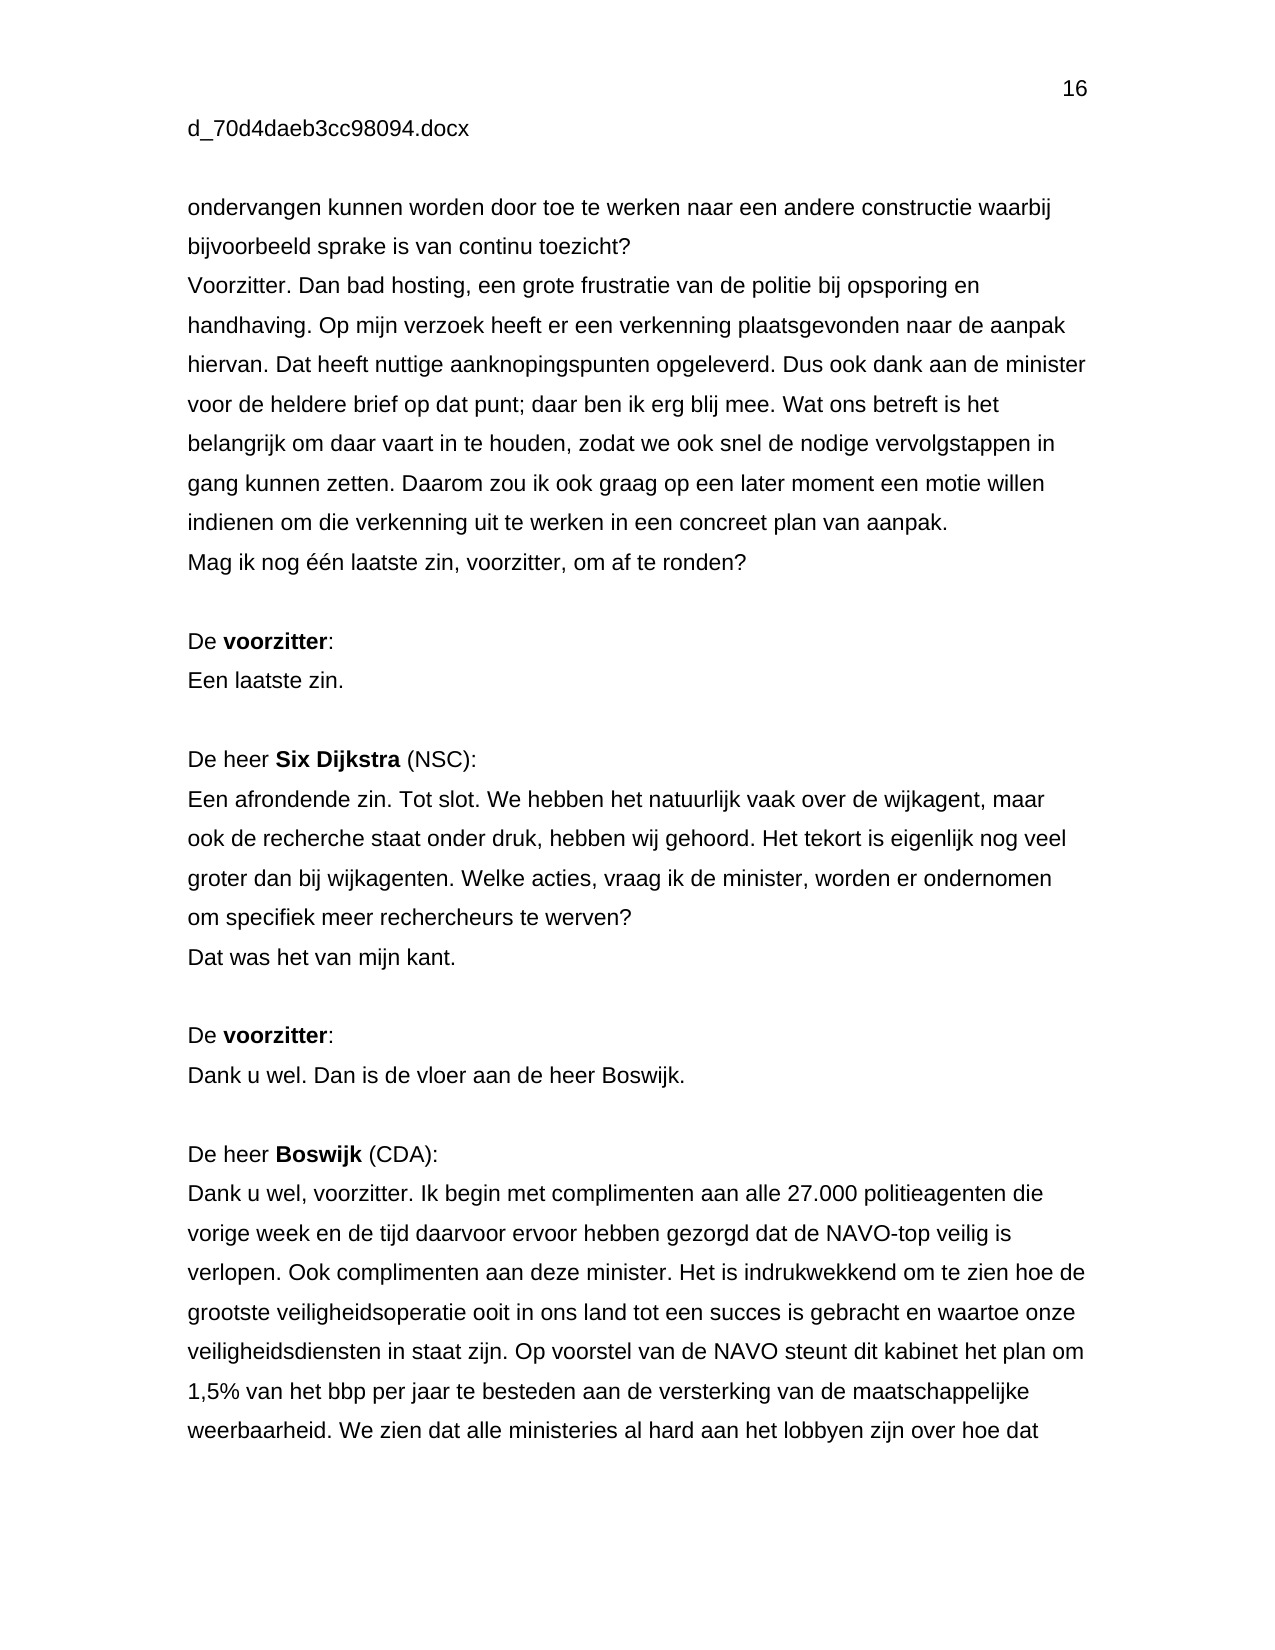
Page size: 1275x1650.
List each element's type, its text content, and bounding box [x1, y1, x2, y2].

text De heer Boswijk (CDA): [187, 1141, 1087, 1167]
text Voorzitter. Dan bad hosting, een grote frustratie van de politie bij opsporing en handhaving. Op mijn verzoek heeft er een verkenning plaatsgevonden naar de aanpak hiervan. Dat heeft nuttige aanknopingspunten opgeleverd. Dus ook dank aan de minister voor de heldere brief op dat punt; daar ben ik erg blij mee. Wat ons betreft is het belangrijk om daar vaart in te houden, zodat we ook snel de nodige vervolgstappen in gang kunnen zetten. Daarom zou ik ook graag op een later moment een motie willen indienen om die verkenning uit te werken in een concreet plan van aanpak. [187, 272, 1087, 536]
text De voorzitter: [187, 628, 1087, 654]
text De voorzitter: [187, 1022, 1087, 1049]
text Dat was het van mijn kant. [187, 943, 1087, 970]
text De heer Six Dijkstra (NSC): [187, 746, 1087, 772]
text Dank u wel. Dan is de vloer aan de heer Boswijk. [187, 1062, 1087, 1088]
text Mag ik nog één laatste zin, voorzitter, om af te ronden? [187, 549, 1087, 575]
text Een afrondende zin. Tot slot. We hebben het natuurlijk vaak over de wijkagent, maar ook de recherche staat onder druk, hebben wij gehoord. Het tekort is eigenlijk nog veel groter dan bij wijkagenten. Welke acties, vraag ik de minister, worden er ondernomen om specifiek meer rechercheurs te werven? [187, 786, 1087, 930]
text Een laatste zin. [187, 667, 1087, 693]
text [187, 193, 1087, 259]
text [187, 1180, 1087, 1444]
